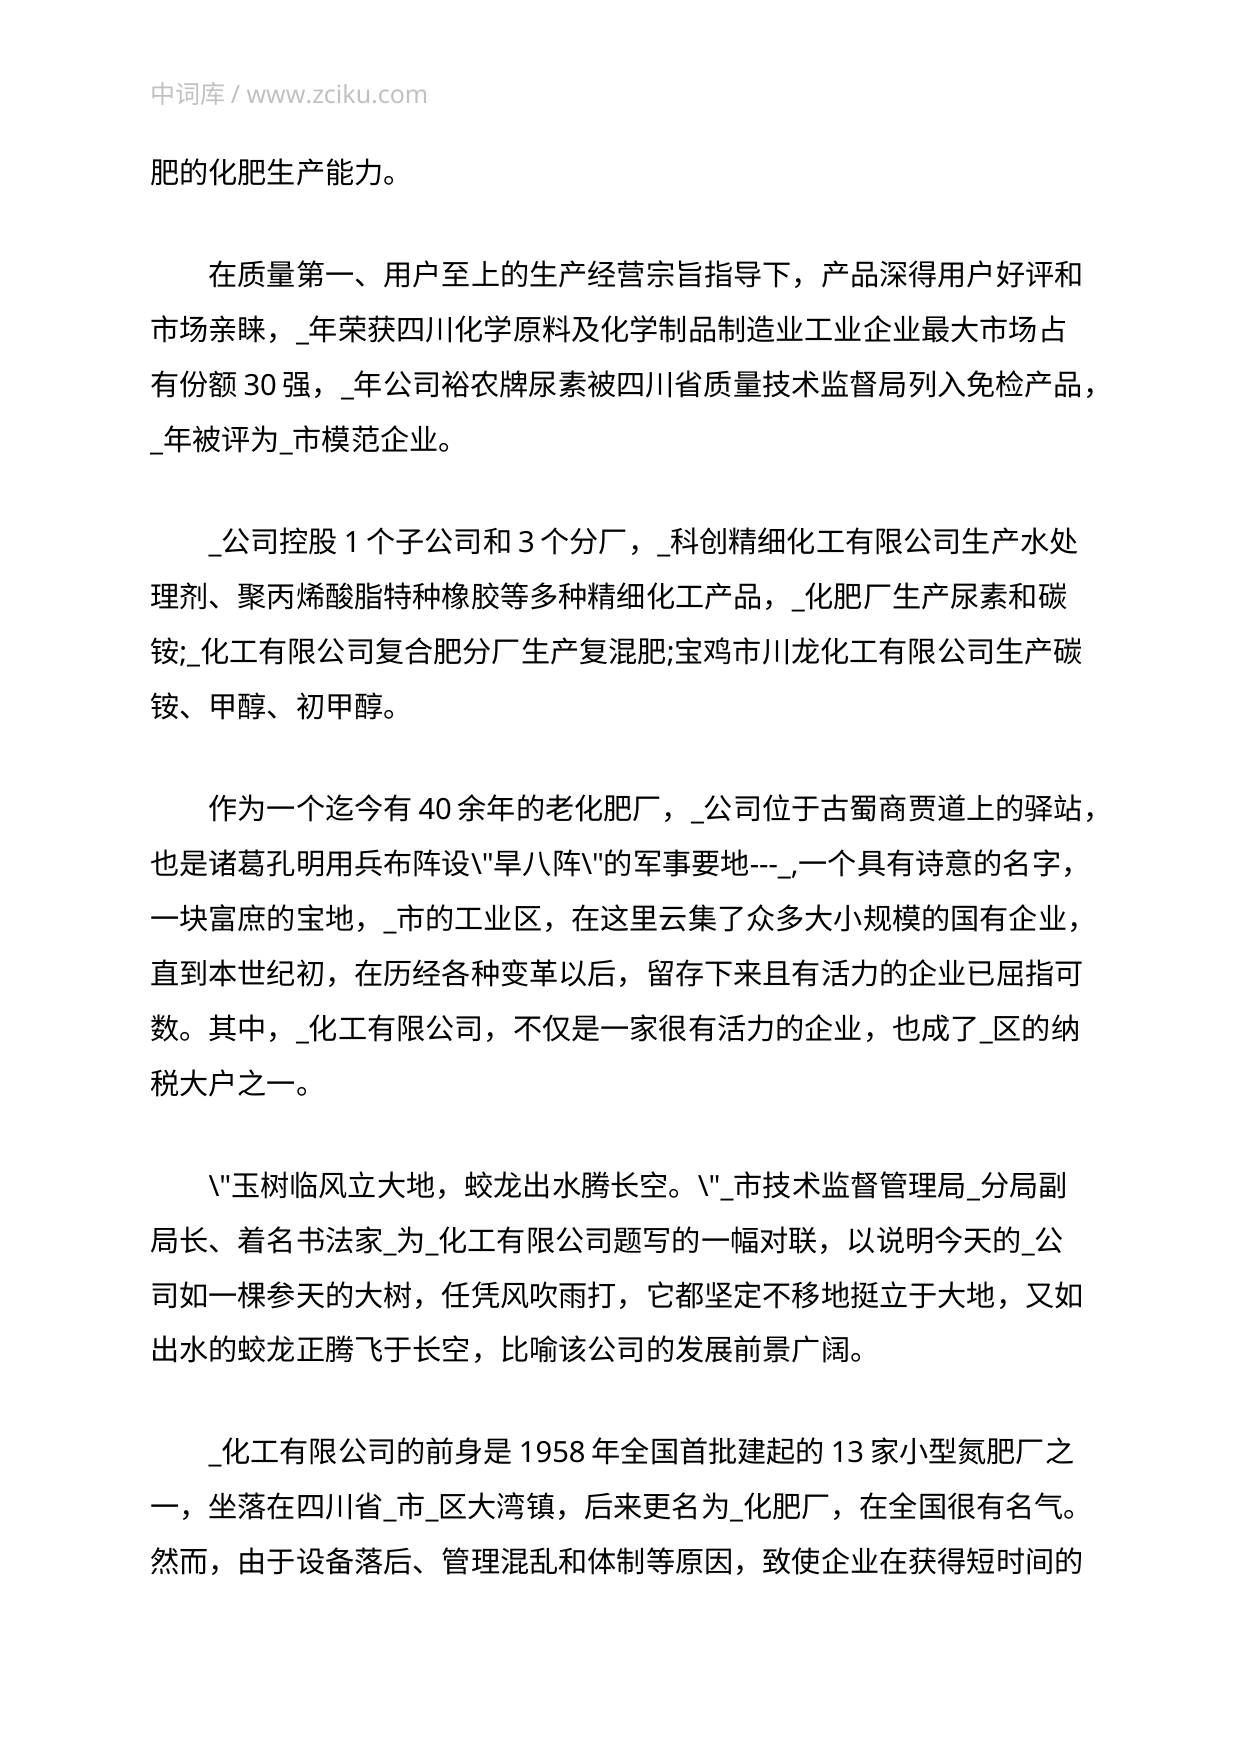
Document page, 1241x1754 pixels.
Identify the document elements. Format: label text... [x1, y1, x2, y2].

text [150, 150, 1090, 192]
text _公司控股1个子公司和3个分厂，_科创精细化工有限公司生产水处理剂、聚丙烯酸脂特种橡胶等多种精细化工产品，_化肥厂生产尿素和碳铵;_化工有限公司复合肥分厂生产复混肥;宝鸡市川龙化工有限公司生产碳铵、甲醇、初甲醇。 [150, 519, 1090, 726]
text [150, 1429, 1090, 1581]
text \"玉树临风立大地，蛟龙出水腾长空。\"_市技术监督管理局_分局副局长、着名书法家_为_化工有限公司题写的一幅对联，以说明今天的_公司如一棵参天的大树，任凭风吹雨打，它都坚定不移地挺立于大地，又如出水的蛟龙正腾飞于长空，比喻该公司的发展前景广阔。 [150, 1162, 1090, 1369]
text 在质量第一、用户至上的生产经营宗旨指导下，产品深得用户好评和市场亲睐，_年荣获四川化学原料及化学制品制造业工业企业最大市场占有份额30强，_年公司裕农牌尿素被四川省质量技术监督局列入免检产品，_年被评为_市模范企业。 [150, 252, 1090, 459]
text 作为一个迄今有40余年的老化肥厂，_公司位于古蜀商贾道上的驿站，也是诸葛孔明用兵布阵设\"旱八阵\"的军事要地---_,一个具有诗意的名字，一块富庶的宝地，_市的工业区，在这里云集了众多大小规模的国有企业，直到本世纪初，在历经各种变革以后，留存下来且有活力的企业已屈指可数。其中，_化工有限公司，不仅是一家很有活力的企业，也成了_区的纳税大户之一。 [150, 785, 1090, 1103]
